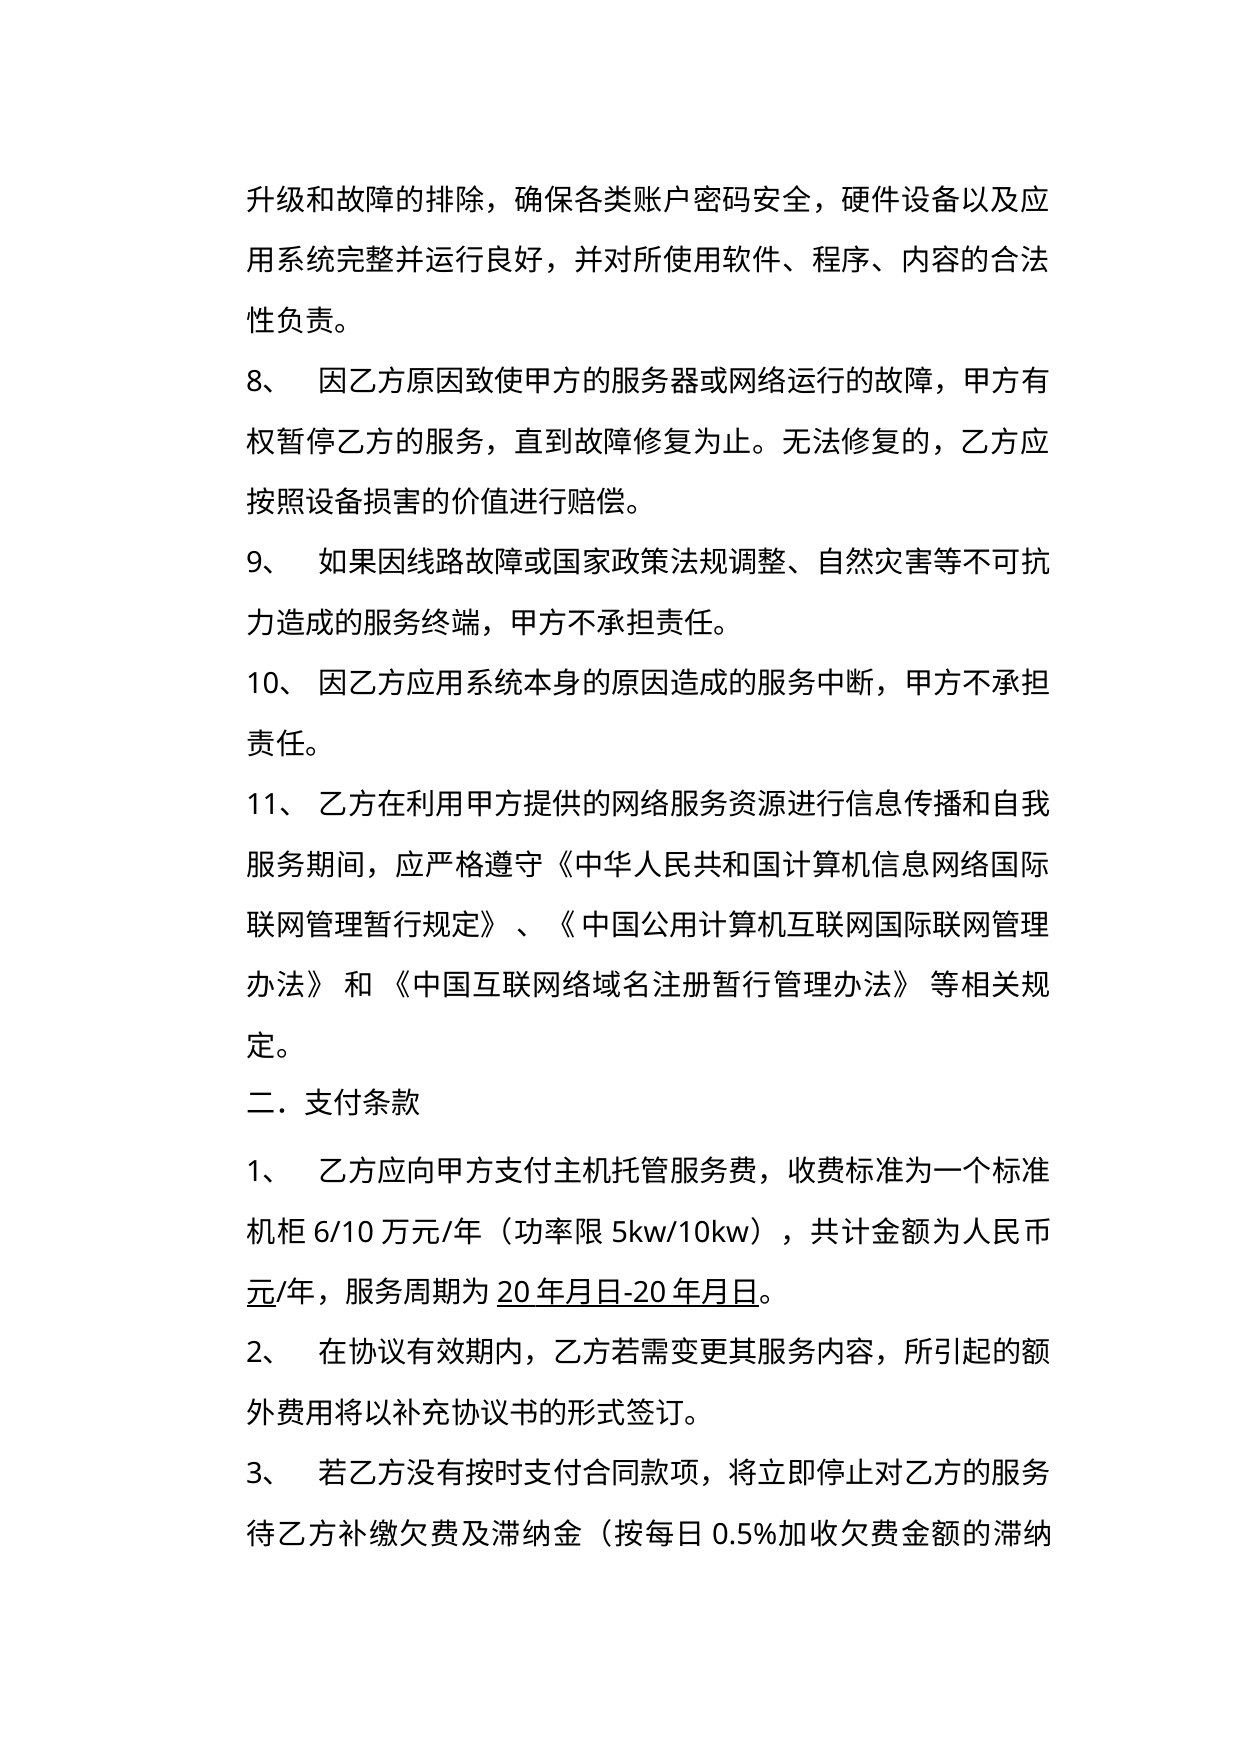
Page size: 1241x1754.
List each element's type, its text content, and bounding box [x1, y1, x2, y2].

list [246, 162, 1053, 343]
list 乙方在利用甲方提供的网络服务资源进行信息传播和自我服务期间，应严格遵守《中华人民共和国计算机信息网络国际联网管理暂行规定》 、《 中国公用计算机互联网国际联网管理办法》 和 《中国互联网络域名注册暂行管理办法》 等相关规定。 [246, 766, 1053, 1068]
list 乙方应向甲方支付主机托管服务费，收费标准为一个标准机柜6/10万元/年（功率限5kw/10kw），共计金额为人民币 元/年，服务周期为20年月日-20年月日。 [246, 1133, 1053, 1314]
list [246, 1435, 1053, 1556]
list 在协议有效期内，乙方若需变更其服务内容，所引起的额外费用将以补充协议书的形式签订。 [246, 1314, 1053, 1435]
list 因乙方应用系统本身的原因造成的服务中断，甲方不承担责任。 [246, 645, 1053, 766]
list 因乙方原因致使甲方的服务器或网络运行的故障，甲方有权暂停乙方的服务，直到故障修复为止。无法修复的，乙方应按照设备损害的价值进行赔偿。 [246, 343, 1053, 524]
list 如果因线路故障或国家政策法规调整、自然灾害等不可抗力造成的服务终端，甲方不承担责任。 [246, 524, 1053, 645]
text 二．支付条款 [187, 1068, 1053, 1133]
